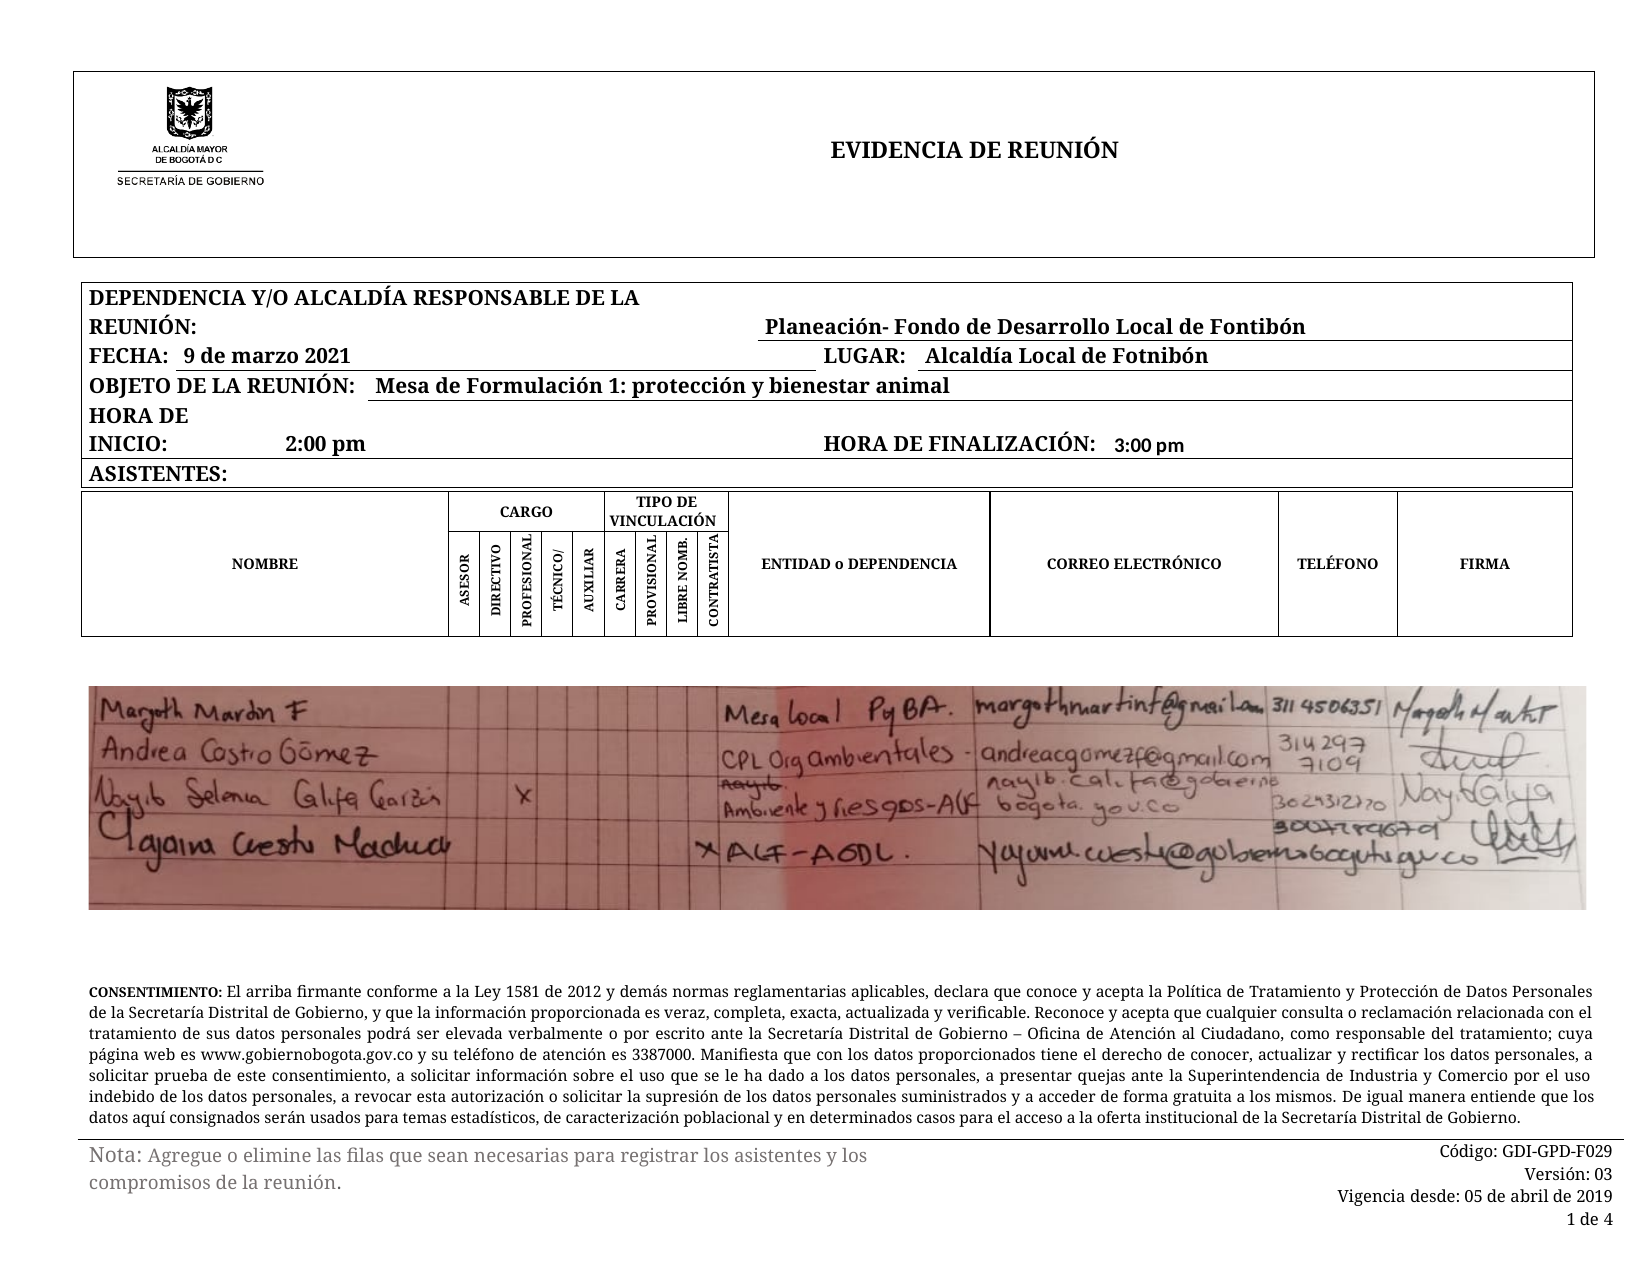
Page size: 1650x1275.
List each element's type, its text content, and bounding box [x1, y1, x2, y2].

table_cell FECHA: [82, 340, 176, 370]
table_cell ASISTENTES: [82, 459, 1572, 487]
table_header CARGO [449, 492, 604, 531]
table_cell 9 de marzo 2021 [176, 340, 816, 370]
table_cell CONTRATISTA [698, 532, 728, 636]
table_cell OBJETO DE LA REUNIÓN: [82, 370, 368, 399]
table_cell CARRERA [605, 532, 635, 636]
table_cell AUXILIAR [573, 532, 604, 636]
table_header TELÉFONO [1279, 492, 1397, 636]
table_cell DIRECTIVO [480, 532, 510, 636]
table_cell PROVISIONAL [636, 532, 666, 636]
table_cell Alcaldía Local de Fotnibón [918, 341, 1572, 370]
table_header CORREO ELECTRÓNICO [991, 492, 1278, 636]
table_cell TÉCNICO/ TECNÓLOGO [542, 532, 572, 636]
table_cell LUGAR: [816, 341, 918, 370]
table_cell 2:00 pm [278, 400, 816, 458]
table_cell ASESOR [449, 532, 479, 636]
table_header TIPO DE VINCULACIÓN [605, 492, 728, 531]
table_cell LIBRE NOMB. [667, 532, 697, 636]
table_cell HORA DE FINALIZACIÓN: [816, 401, 1107, 458]
table_header NOMBRE [82, 492, 448, 636]
picture [88, 686, 1587, 910]
picture [90, 83, 289, 200]
table_header Planeación- Fondo de Desarrollo Local de Fontibón [758, 283, 1572, 340]
table_header ENTIDAD o DEPENDENCIA [729, 492, 989, 636]
table_cell HORA DE INICIO: [82, 400, 278, 458]
table_cell Mesa de Formulación 1: protección y bienestar animal [368, 370, 1572, 399]
table_header FIRMA [1398, 492, 1572, 636]
table_cell 3:00 pm [1107, 401, 1572, 458]
table_header DEPENDENCIA Y/O ALCALDÍA RESPONSABLE DE LA REUNIÓN: [82, 283, 757, 340]
table_cell PROFESIONAL [511, 532, 541, 636]
